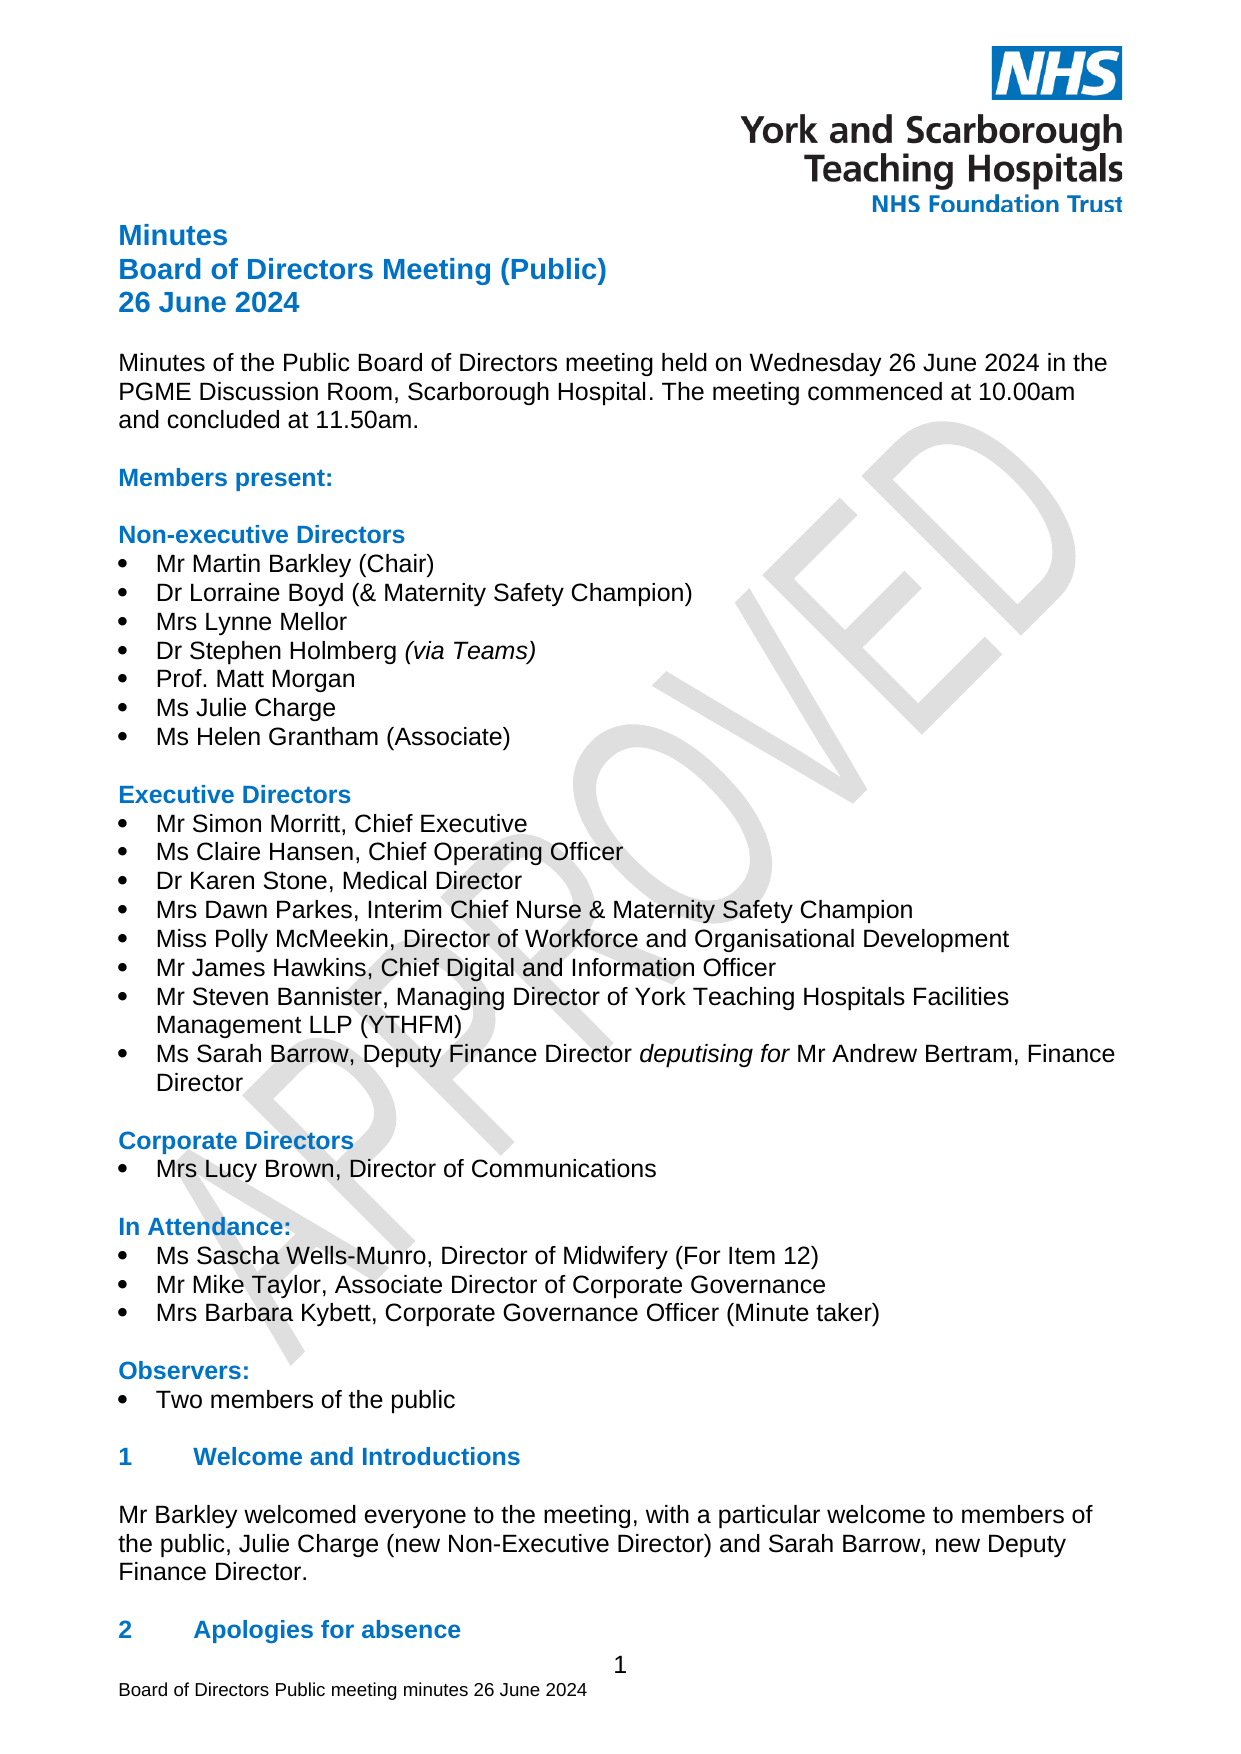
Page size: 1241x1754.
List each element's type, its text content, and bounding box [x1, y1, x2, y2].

text Observers: [118, 1356, 1122, 1385]
list Ms Sarah Barrow, Deputy Finance Director deputising for Mr Andrew Bertram, Finance Director [118, 1039, 1122, 1097]
list Mr Martin Barkley (Chair) [118, 549, 1122, 578]
list Mr Mike Taylor, Associate Director of Corporate Governance [118, 1269, 1122, 1298]
list Dr Karen Stone, Medical Director [118, 866, 1122, 895]
text Minutes [118, 218, 1122, 252]
text In Attendance: [118, 1212, 1122, 1241]
list Ms Helen Grantham (Associate) [118, 722, 1122, 751]
text 2 Apologies for absence [118, 1615, 1122, 1644]
text Corporate Directors [118, 1126, 1122, 1154]
text Board of Directors Meeting (Public) [118, 252, 1122, 286]
list Dr Lorraine Boyd (& Maternity Safety Champion) [118, 578, 1122, 607]
list Mr James Hawkins, Chief Digital and Information Officer [118, 953, 1122, 982]
list Mrs Lynne Mellor [118, 607, 1122, 636]
list Mr Simon Morritt, Chief Executive [118, 808, 1122, 837]
text 26 June 2024 [118, 286, 1122, 319]
list Miss Polly McMeekin, Director of Workforce and Organisational Development [118, 924, 1122, 953]
list Dr Stephen Holmberg (via Teams) [118, 636, 1122, 664]
text Non-executive Directors [118, 520, 1122, 549]
text Members present: [118, 463, 1122, 492]
list Prof. Matt Morgan [118, 664, 1122, 693]
list Ms Claire Hansen, Chief Operating Officer [118, 837, 1122, 866]
text 1 Welcome and Introductions [118, 1442, 1122, 1471]
list Ms Sascha Wells-Munro, Director of Midwifery (For Item 12) [118, 1241, 1122, 1269]
list Mrs Lucy Brown, Director of Communications [118, 1154, 1122, 1183]
text Executive Directors [118, 780, 1122, 808]
text Minutes of the Public Board of Directors meeting held on Wednesday 26 June 2024 in the PGME Discussion Room, Scarborough Hospital. The meeting commenced at 10.00am and concluded at 11.50am. [118, 348, 1122, 434]
list Mrs Barbara Kybett, Corporate Governance Officer (Minute taker) [118, 1298, 1122, 1327]
text Mr Barkley welcomed everyone to the meeting, with a particular welcome to members of the public, Julie Charge (new Non-Executive Director) and Sarah Barrow, new Deputy Finance Director. [118, 1500, 1122, 1586]
list Ms Julie Charge [118, 693, 1122, 722]
list Mr Steven Bannister, Managing Director of York Teaching Hospitals Facilities Management LLP (YTHFM) [118, 982, 1122, 1039]
list Mrs Dawn Parkes, Interim Chief Nurse & Maternity Safety Champion [118, 895, 1122, 924]
list Two members of the public [118, 1385, 1122, 1414]
